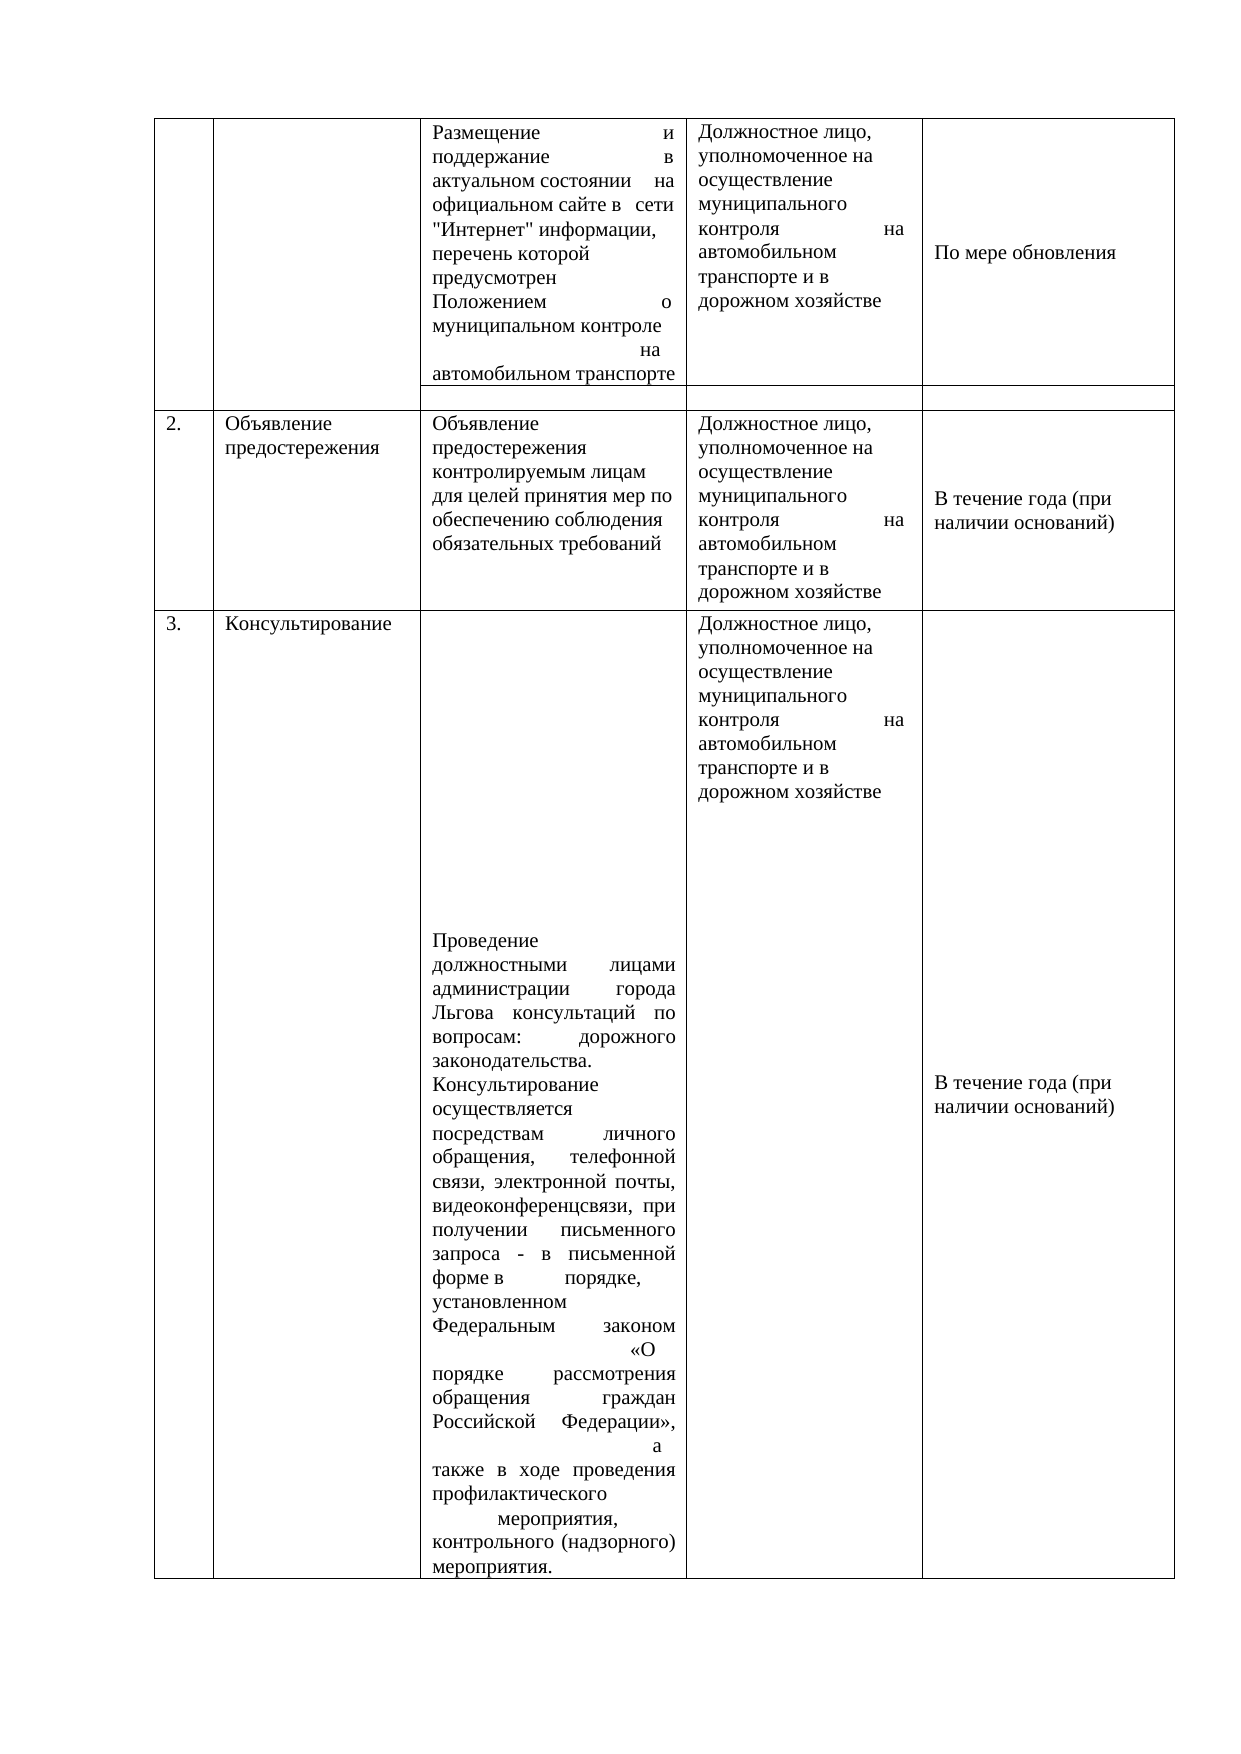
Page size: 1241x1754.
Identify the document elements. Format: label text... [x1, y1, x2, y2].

table_cell Консультирование [214, 611, 420, 1578]
table_cell 2. [155, 411, 213, 610]
table_header [155, 119, 213, 410]
table_cell Объявление предостережения [214, 411, 420, 610]
table_cell Должностное лицо, уполномоченное на осуществление муниципального контроля на автомобильном транспорте и в дорожном хозяйстве [687, 411, 922, 610]
table_header Должностное лицо, уполномоченное на осуществление муниципального контроля на автомобильном транспорте и в дорожном хозяйстве [687, 119, 922, 385]
table_cell В течение года (при наличии оснований) [923, 411, 1174, 610]
table_header По мере обновления [923, 119, 1174, 385]
table_cell [421, 386, 686, 410]
table_cell [923, 386, 1174, 410]
table_header Размещение и поддержание в актуальном состоянии на официальном сайте в сети "Интернет" информации, перечень которой предусмотрен Положением о муниципальном контроле на автомобильном транспорте [421, 119, 686, 385]
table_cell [687, 611, 922, 1578]
table_header [214, 119, 420, 410]
table_cell Объявление предостережения контролируемым лицам для целей принятия мер по обеспечению соблюдения обязательных требований [421, 411, 686, 610]
table_cell 3. [155, 611, 213, 1578]
table_cell Проведение должностными лицами администрации города Льгова консультаций по вопросам: дорожного законодательства. Консультирование осуществляется посредствам личного обращения, телефонной связи, электронной почты, видеоконференцсвязи, при получении письменного запроса - в письменной форме в порядке, установленном Федеральным законом «О порядке рассмотрения обращения граждан Российской Федерации», а также в ходе проведения профилактического мероприятия, контрольного (надзорного) мероприятия. [421, 611, 686, 1578]
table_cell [923, 611, 1174, 1578]
table_cell [687, 386, 922, 410]
